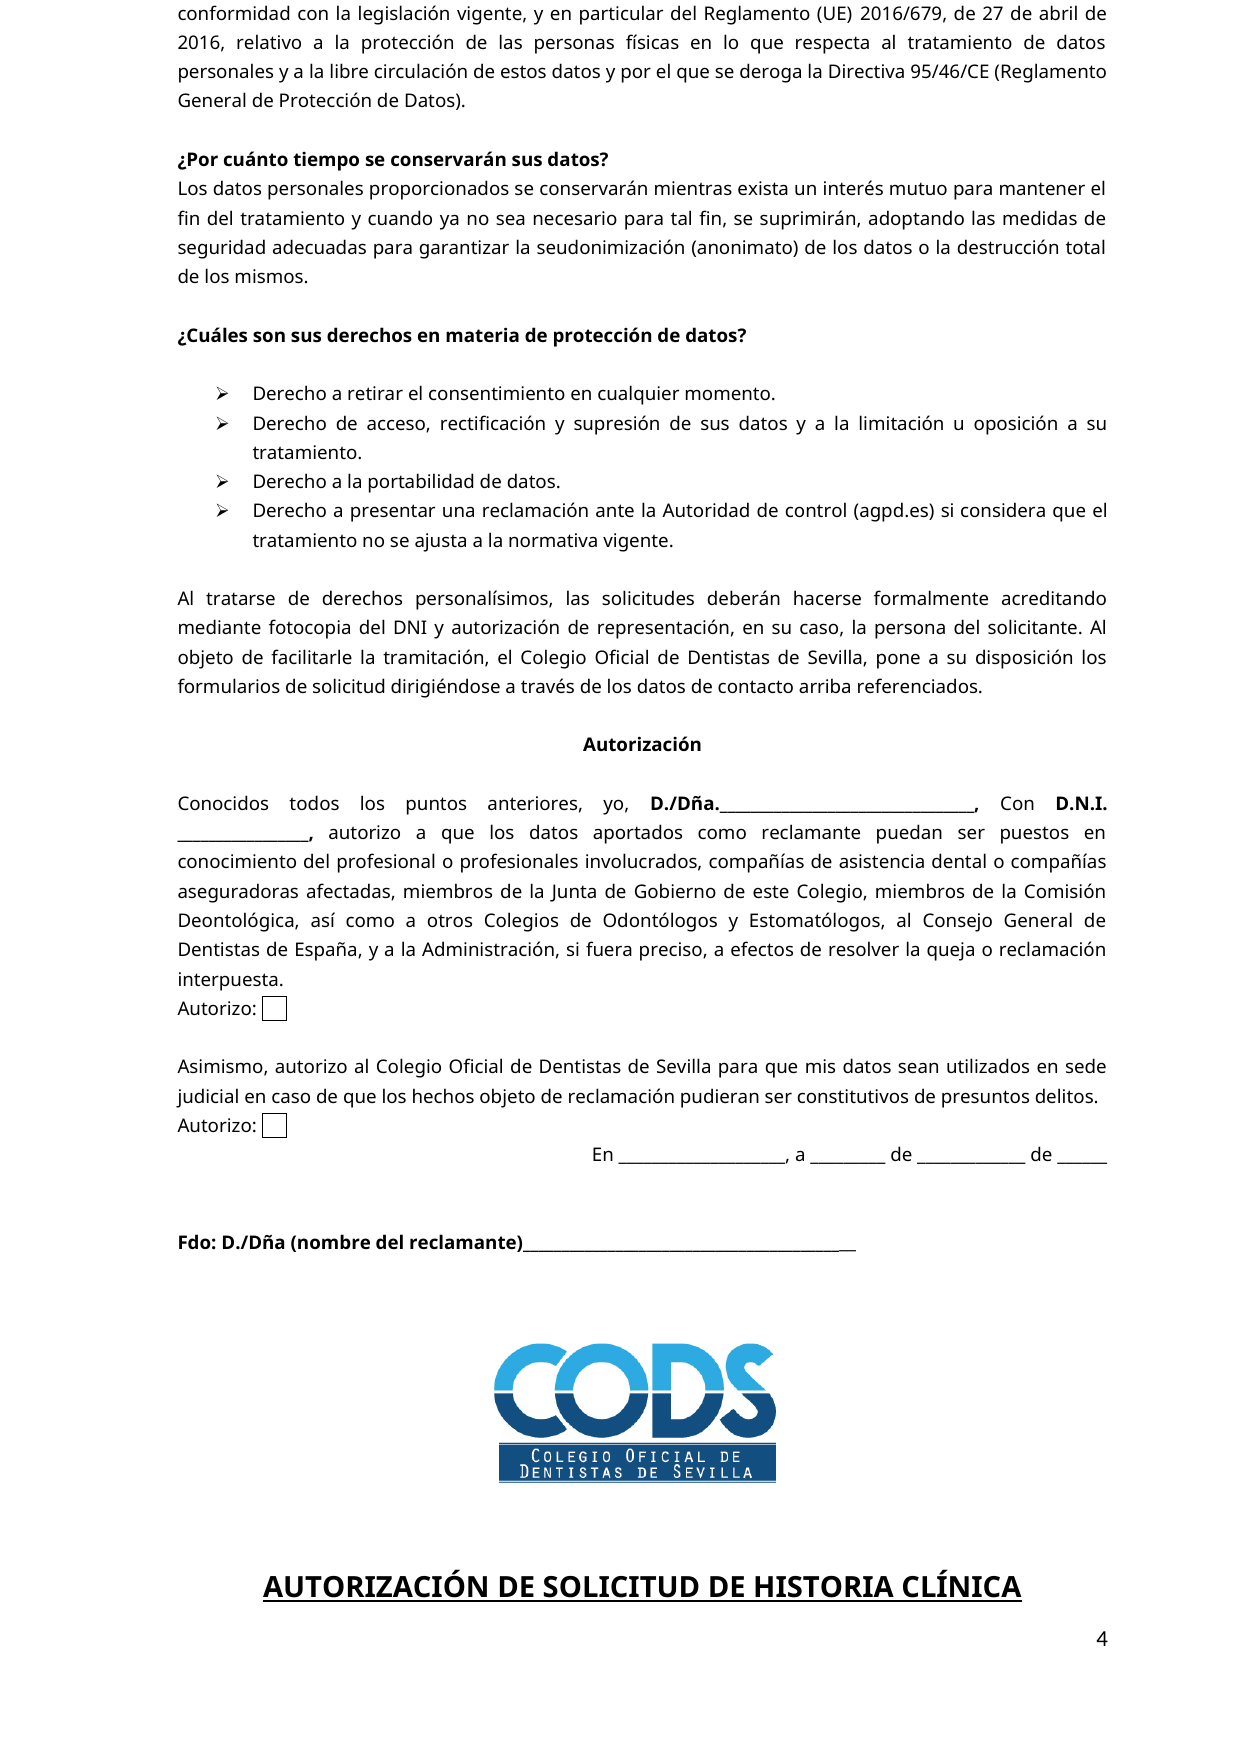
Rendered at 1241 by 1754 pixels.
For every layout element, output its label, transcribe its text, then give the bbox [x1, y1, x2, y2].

text En ____________________, a _________ de _____________ de ______ [177, 1142, 1107, 1167]
text Al tratarse de derechos personalísimos, las solicitudes deberán hacerse formalmente acreditando mediante fotocopia del DNI y autorización de representación, en su caso, la persona del solicitante. Al objeto de facilitarle la tramitación, el Colegio Oficial de Dentistas de Sevilla, pone a su disposición los formularios de solicitud dirigiéndose a través de los datos de contacto arriba referenciados. [177, 585, 1107, 699]
text Los datos personales proporcionados se conservarán mientras exista un interés mutuo para mantener el fin del tratamiento y cuando ya no sea necesario para tal fin, se suprimirán, adoptando las medidas de seguridad adecuadas para garantizar la seudonimización (anonimato) de los datos o la destrucción total de los mismos. [177, 176, 1107, 289]
picture [445, 1324, 839, 1483]
list Derecho de acceso, rectificación y supresión de sus datos y a la limitación u oposición a su tratamiento. [215, 410, 1107, 464]
text Fdo: D./Dña (nombre del reclamante)___________________________________________ [177, 1229, 1107, 1255]
text Autorizo: [177, 1112, 1107, 1138]
text Asimismo, autorizo al Colegio Oficial de Dentistas de Sevilla para que mis datos sean utilizados en sede judicial en caso de que los hechos objeto de reclamación pudieran ser constitutivos de presuntos delitos. [177, 1054, 1107, 1108]
list Derecho a presentar una reclamación ante la Autoridad de control (agpd.es) si considera que el tratamiento no se ajusta a la normativa vigente. [215, 498, 1107, 552]
text Autorizo: [177, 995, 1107, 1021]
text AUTORIZACIÓN DE SOLICITUD DE HISTORIA CLÍNICA [177, 1566, 1107, 1606]
list Derecho a la portabilidad de datos. [215, 468, 1107, 494]
text Autorización [177, 732, 1107, 757]
text ¿Por cuánto tiempo se conservarán sus datos? [177, 146, 1107, 172]
list Derecho a retirar el consentimiento en cualquier momento. [215, 381, 1107, 406]
text Conocidos todos los puntos anteriores, yo, D./Dña._________________________________, Con D.N.I. _________________, autorizo a que los datos aportados como reclamante puedan ser puestos en conocimiento del profesional o profesionales involucrados, compañías de asistencia dental o compañías aseguradoras afectadas, miembros de la Junta de Gobierno de este Colegio, miembros de la Comisión Deontológica, así como a otros Colegios de Odontólogos y Estomatólogos, al Consejo General de Dentistas de España, y a la Administración, si fuera preciso, a efectos de resolver la queja o reclamación interpuesta. [177, 790, 1107, 991]
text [177, 0, 1107, 113]
text ¿Cuáles son sus derechos en materia de protección de datos? [177, 322, 1107, 347]
